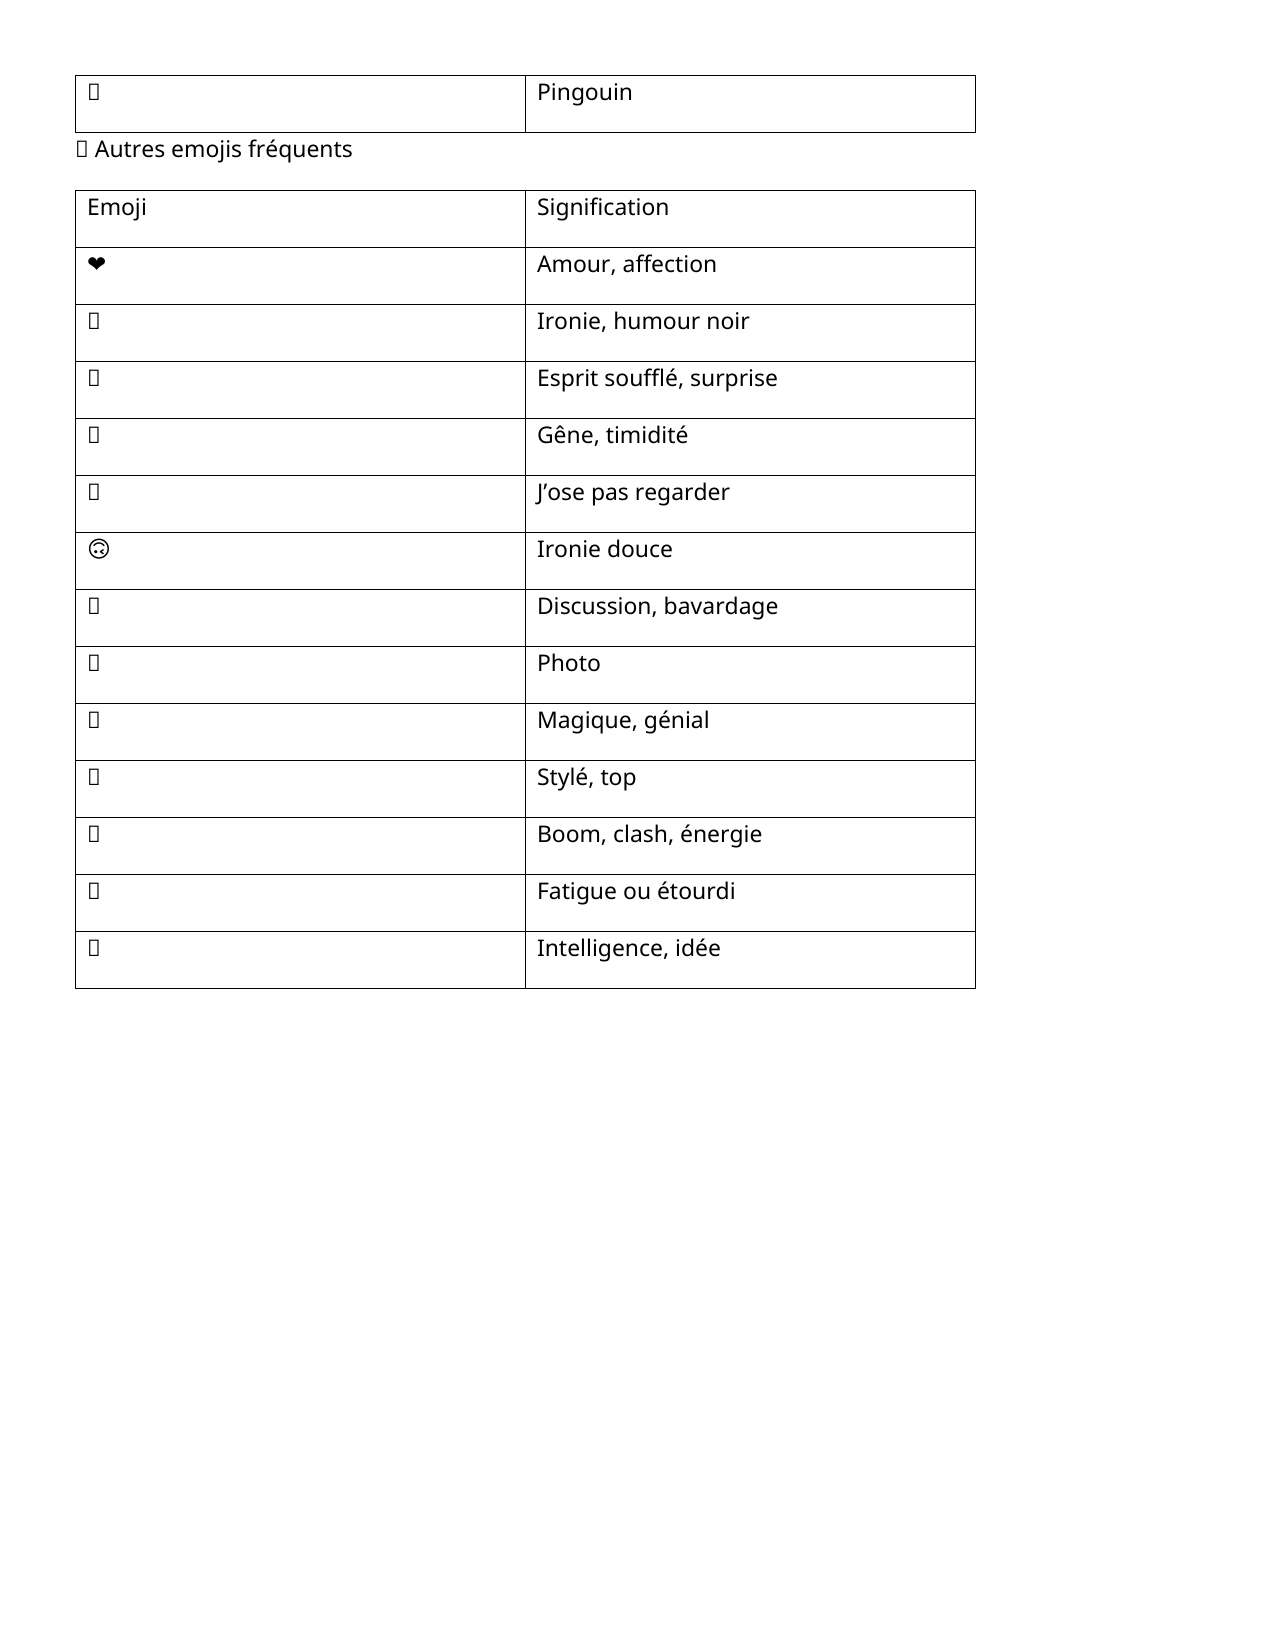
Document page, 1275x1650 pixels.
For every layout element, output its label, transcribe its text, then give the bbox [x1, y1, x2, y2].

table_cell 🙈 [76, 419, 525, 475]
table_cell 📸 [76, 647, 525, 703]
table_cell 🧠 [76, 932, 525, 987]
table_cell Boom, clash, énergie [526, 818, 975, 873]
table_cell Fatigue ou étourdi [526, 875, 975, 931]
table_cell Ironie, humour noir [526, 305, 975, 361]
table_cell 💀 [76, 305, 525, 361]
table_cell Pingouin [526, 76, 975, 132]
table_cell Esprit soufflé, surprise [526, 362, 975, 418]
table_header Emoji [76, 191, 525, 247]
table_cell 💬 [76, 590, 525, 646]
table_cell Gêne, timidité [526, 419, 975, 475]
table_cell Amour, affection [526, 248, 975, 304]
table_cell Photo [526, 647, 975, 703]
table_cell Discussion, bavardage [526, 590, 975, 646]
table_cell 🤯 [76, 362, 525, 418]
table_cell J’ose pas regarder [526, 476, 975, 532]
table_cell 💥 [76, 818, 525, 873]
table_cell Stylé, top [526, 761, 975, 817]
table_cell 🐧 [76, 76, 525, 132]
table_cell Ironie douce [526, 533, 975, 589]
table_cell Magique, génial [526, 704, 975, 759]
text 🔁 Autres emojis fréquents [75, 133, 1200, 164]
table_cell Intelligence, idée [526, 932, 975, 987]
table_cell 🔥 [76, 761, 525, 817]
table_cell 🫣 [76, 476, 525, 532]
table_cell 💫 [76, 875, 525, 931]
table_cell 🙃 [76, 533, 525, 589]
table_header Signification [526, 191, 975, 247]
table_cell ❤️ [76, 248, 525, 304]
table_cell ✨ [76, 704, 525, 759]
